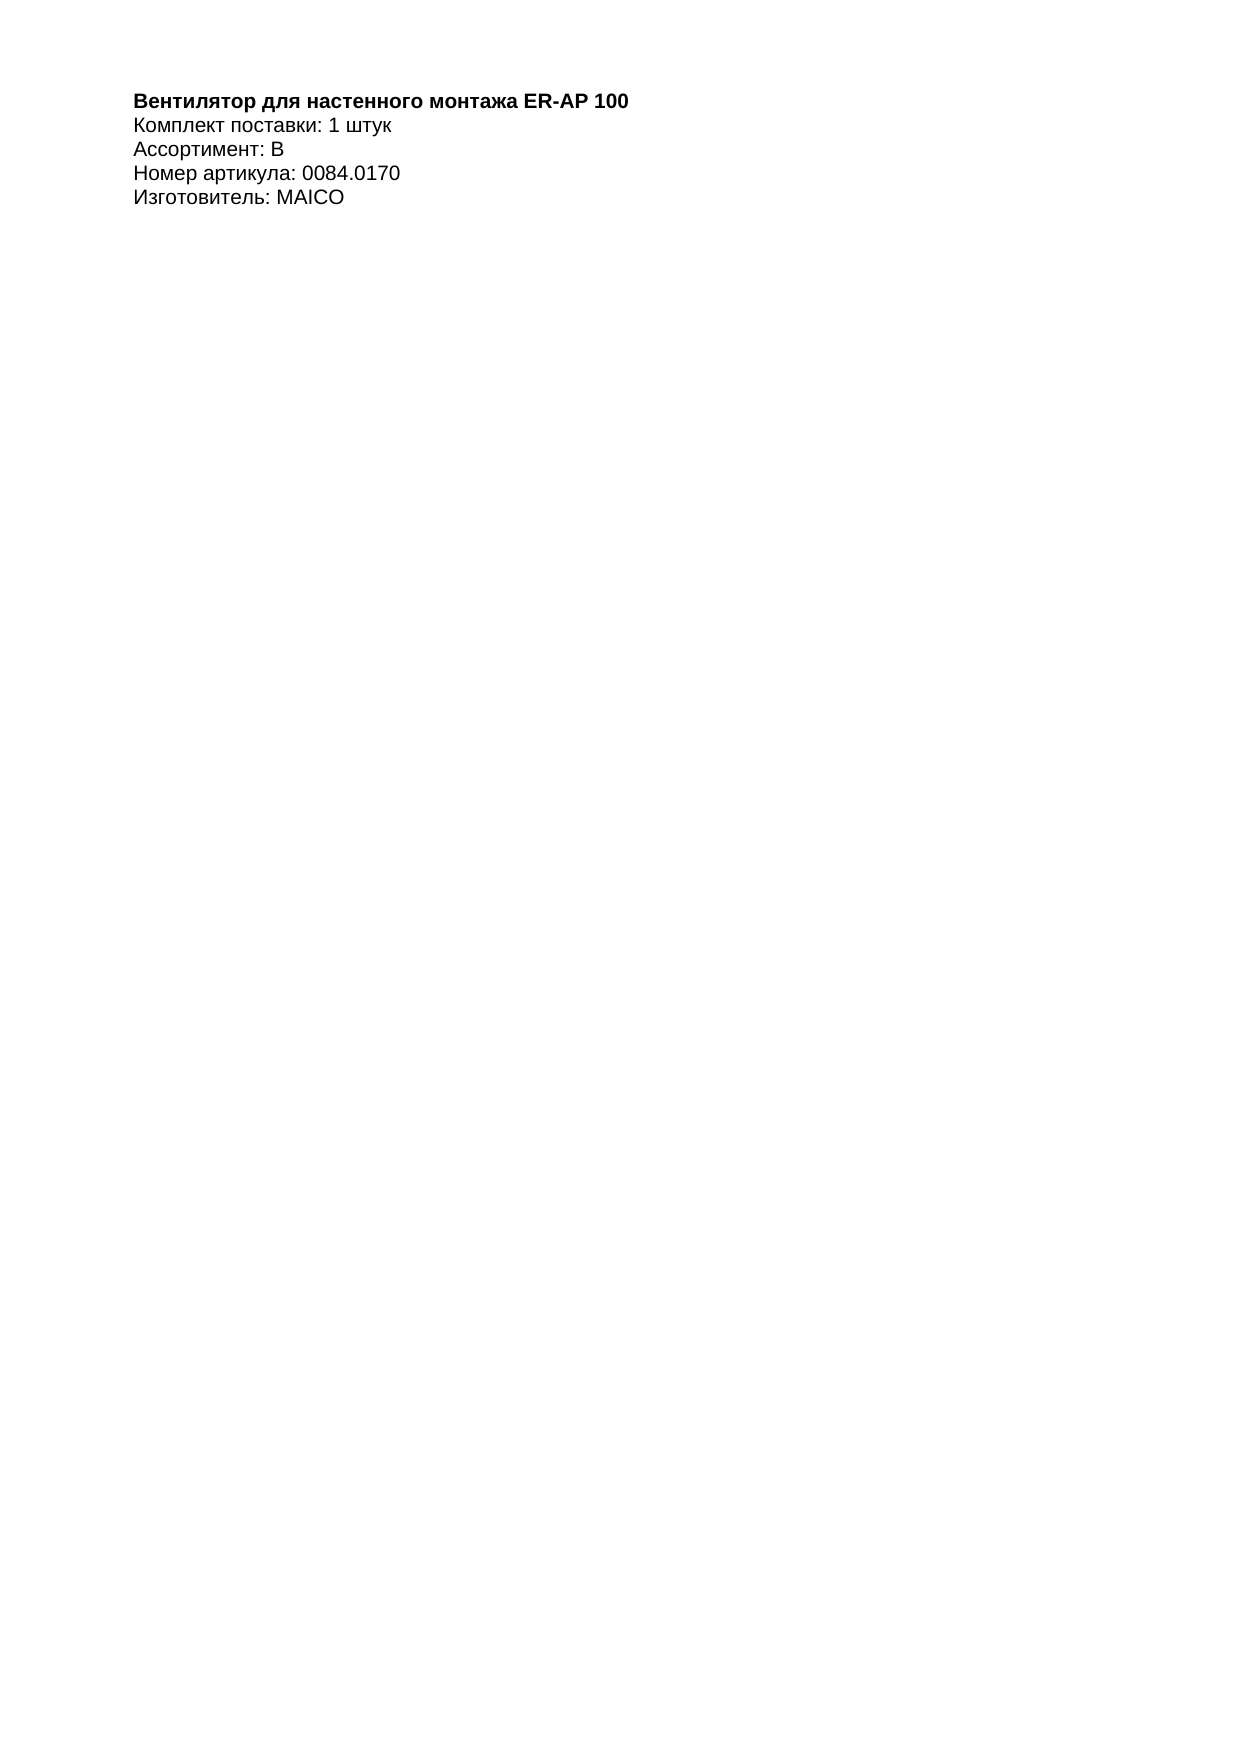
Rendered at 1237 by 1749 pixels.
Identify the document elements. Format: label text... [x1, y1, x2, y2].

text Вентилятор для настенного монтажа ER-AP 100Комплект поставки: 1 штукАссортимент: B Номер артикула: 0084.0170Изготовитель: MAICO [133, 89, 1148, 208]
